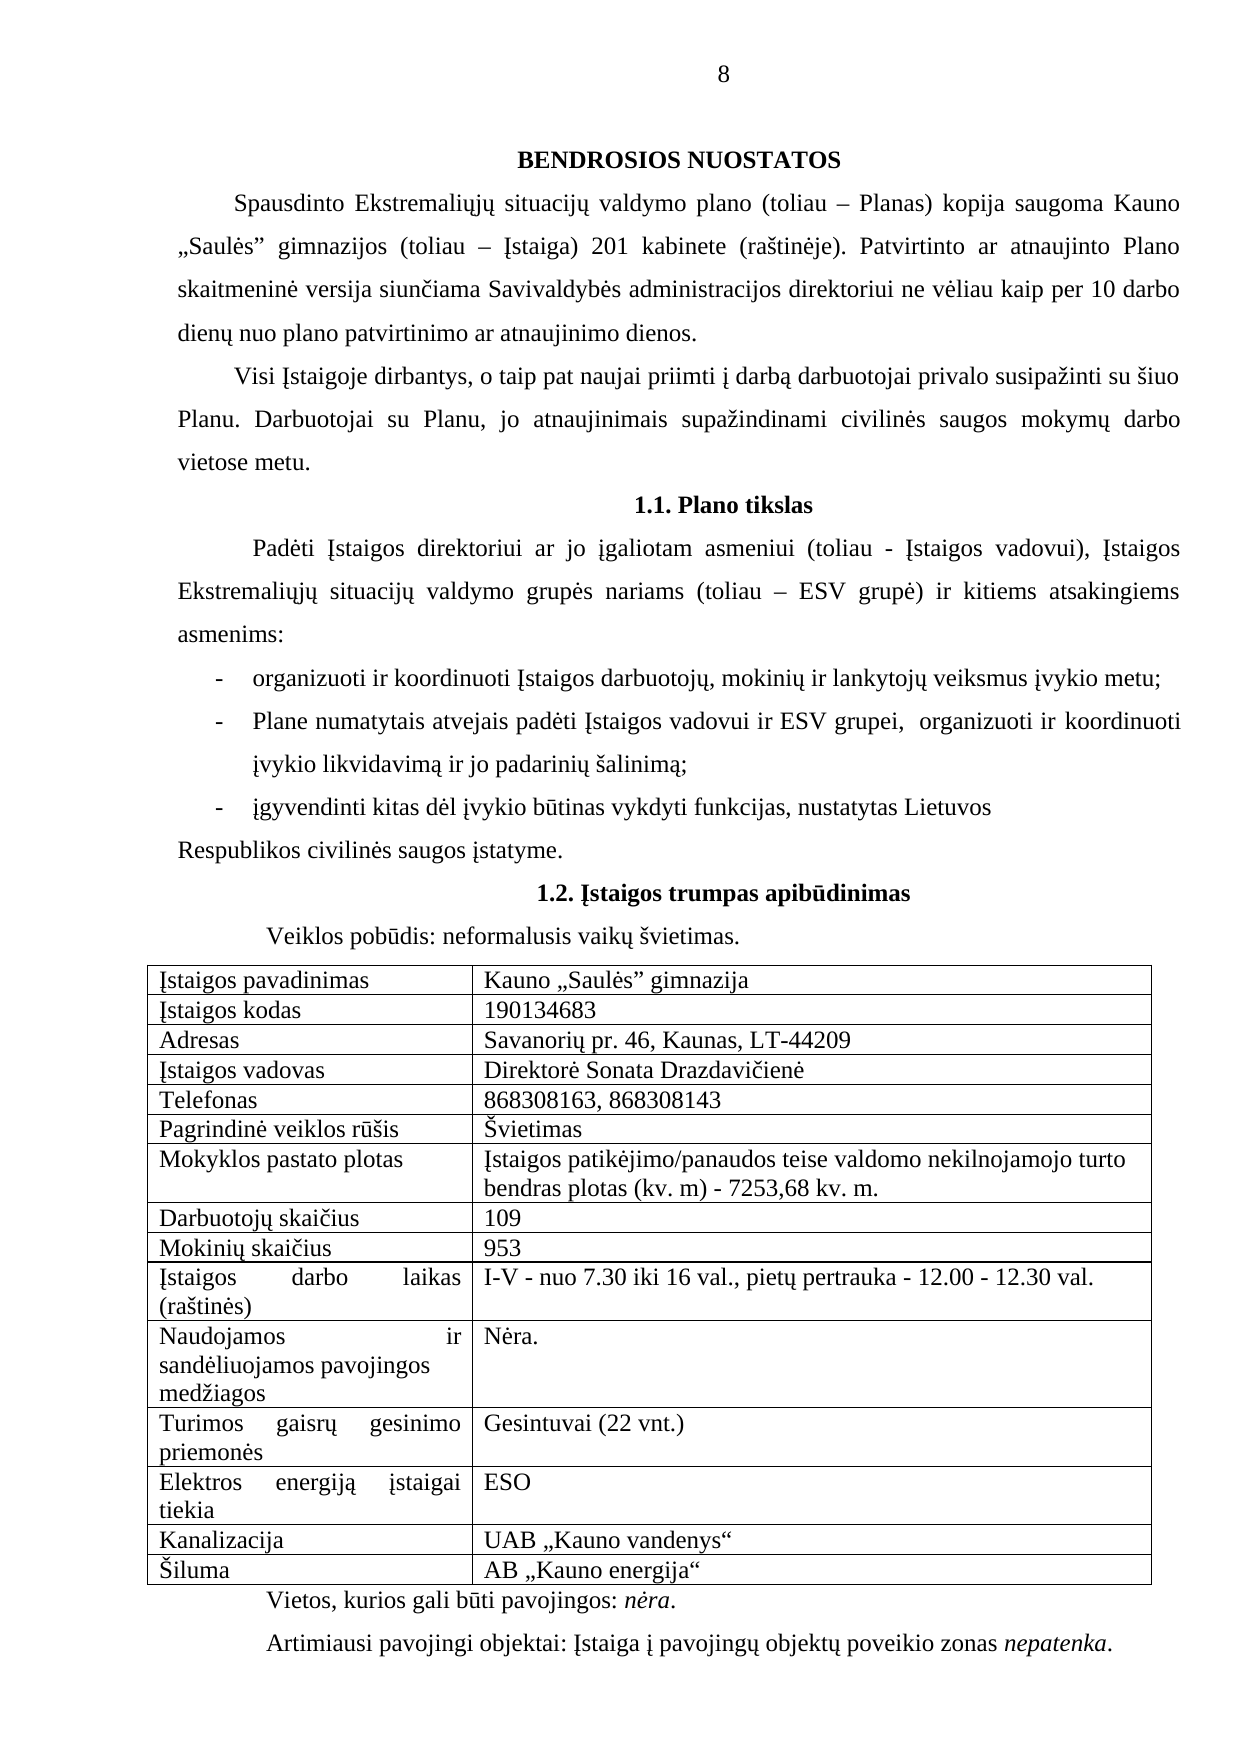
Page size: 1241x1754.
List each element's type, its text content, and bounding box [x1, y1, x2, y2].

table_cell Įstaigos kodas [148, 995, 472, 1024]
text Spausdinto Ekstremaliųjų situacijų valdymo plano (toliau – Planas) kopija saugoma Kauno „Saulės” gimnazijos (toliau – Įstaiga) 201 kabinete (raštinėje). Patvirtinto ar atnaujinto Plano skaitmeninė versija siunčiama Savivaldybės administracijos direktoriui ne vėliau kaip per 10 darbo dienų nuo plano patvirtinimo ar atnaujinimo dienos. [177, 188, 1181, 346]
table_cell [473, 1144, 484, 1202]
table_cell 868308163, 868308143 [473, 1085, 1151, 1113]
table_cell Švietimas [473, 1115, 1151, 1143]
table_cell Pagrindinė veiklos rūšis [148, 1115, 472, 1143]
text Respublikos civilinės saugos įstatyme. [177, 835, 1181, 864]
table_cell Turimos gaisrų gesinimo priemonės [148, 1408, 472, 1466]
table_cell Direktorė Sonata Drazdavičienė [473, 1055, 1151, 1084]
table_cell Kanalizacija [148, 1525, 472, 1554]
table_cell Elektros energiją įstaigai tiekia [148, 1467, 472, 1524]
table_cell 190134683 [473, 995, 1151, 1024]
text Artimiausi pavojingi objektai: Įstaiga į pavojingų objektų poveikio zonas nepatenka. [177, 1628, 1181, 1657]
table_cell Naudojamos ir sandėliuojamos pavojingos medžiagos [148, 1321, 472, 1407]
table_cell Darbuotojų skaičius [148, 1203, 472, 1232]
table_cell 953 [473, 1233, 1151, 1261]
table_cell Mokyklos pastato plotas [148, 1144, 472, 1202]
text Vietos, kurios gali būti pavojingos: nėra. [177, 1585, 1181, 1614]
table_cell Savanorių pr. 46, Kaunas, LT-44209 [473, 1025, 1151, 1054]
text BENDROSIOS NUOSTATOS [177, 145, 1181, 174]
table_cell Gesintuvai (22 vnt.) [473, 1408, 1151, 1466]
table_cell Įstaigos patikėjimo/panaudos teise valdomo nekilnojamojo turto bendras plotas (kv. m) - 7253,68 kv. m. [879, 1144, 1151, 1202]
text Visi Įstaigoje dirbantys, o taip pat naujai priimti į darbą darbuotojai privalo susipažinti su šiuo Planu. Darbuotojai su Planu, jo atnaujinimais supažindinami civilinės saugos mokymų darbo vietose metu. [177, 361, 1181, 476]
list Plane numatytais atvejais padėti Įstaigos vadovui ir ESV grupei, organizuoti ir koordinuoti įvykio likvidavimą ir jo padarinių šalinimą; [215, 706, 1181, 778]
table_cell Mokinių skaičius [148, 1233, 472, 1261]
table_cell Įstaigos vadovas [148, 1055, 472, 1084]
table_header Įstaigos pavadinimas [148, 966, 472, 994]
table_cell Telefonas [148, 1085, 472, 1113]
table_cell ESO [473, 1467, 1151, 1524]
text Veiklos pobūdis: neformalusis vaikų švietimas. [177, 921, 1181, 950]
table_cell 109 [473, 1203, 1151, 1232]
table_cell UAB „Kauno vandenys“ [473, 1525, 1151, 1554]
text 1.2. Įstaigos trumpas apibūdinimas [177, 878, 1181, 907]
table_cell Adresas [148, 1025, 472, 1054]
table_cell Įstaigos darbo laikas (raštinės) [148, 1263, 472, 1320]
table_cell I-V - nuo 7.30 iki 16 val., pietų pertrauka - 12.00 - 12.30 val. [473, 1263, 1151, 1320]
table_cell Nėra. [473, 1321, 1151, 1407]
text 1.1. Plano tikslas [266, 490, 1181, 519]
table_cell AB „Kauno energija“ [473, 1555, 1151, 1584]
list organizuoti ir koordinuoti Įstaigos darbuotojų, mokinių ir lankytojų veiksmus įvykio metu; [215, 663, 1181, 691]
list įgyvendinti kitas dėl įvykio būtinas vykdyti funkcijas, nustatytas Lietuvos [215, 792, 1181, 821]
table_header Kauno „Saulės” gimnazija [473, 966, 1151, 994]
table_cell Šiluma [148, 1555, 472, 1584]
text Padėti Įstaigos direktoriui ar jo įgaliotam asmeniui (toliau - Įstaigos vadovui), Įstaigos Ekstremaliųjų situacijų valdymo grupės nariams (toliau – ESV grupė) ir kitiems atsakingiems asmenims: [177, 533, 1181, 648]
